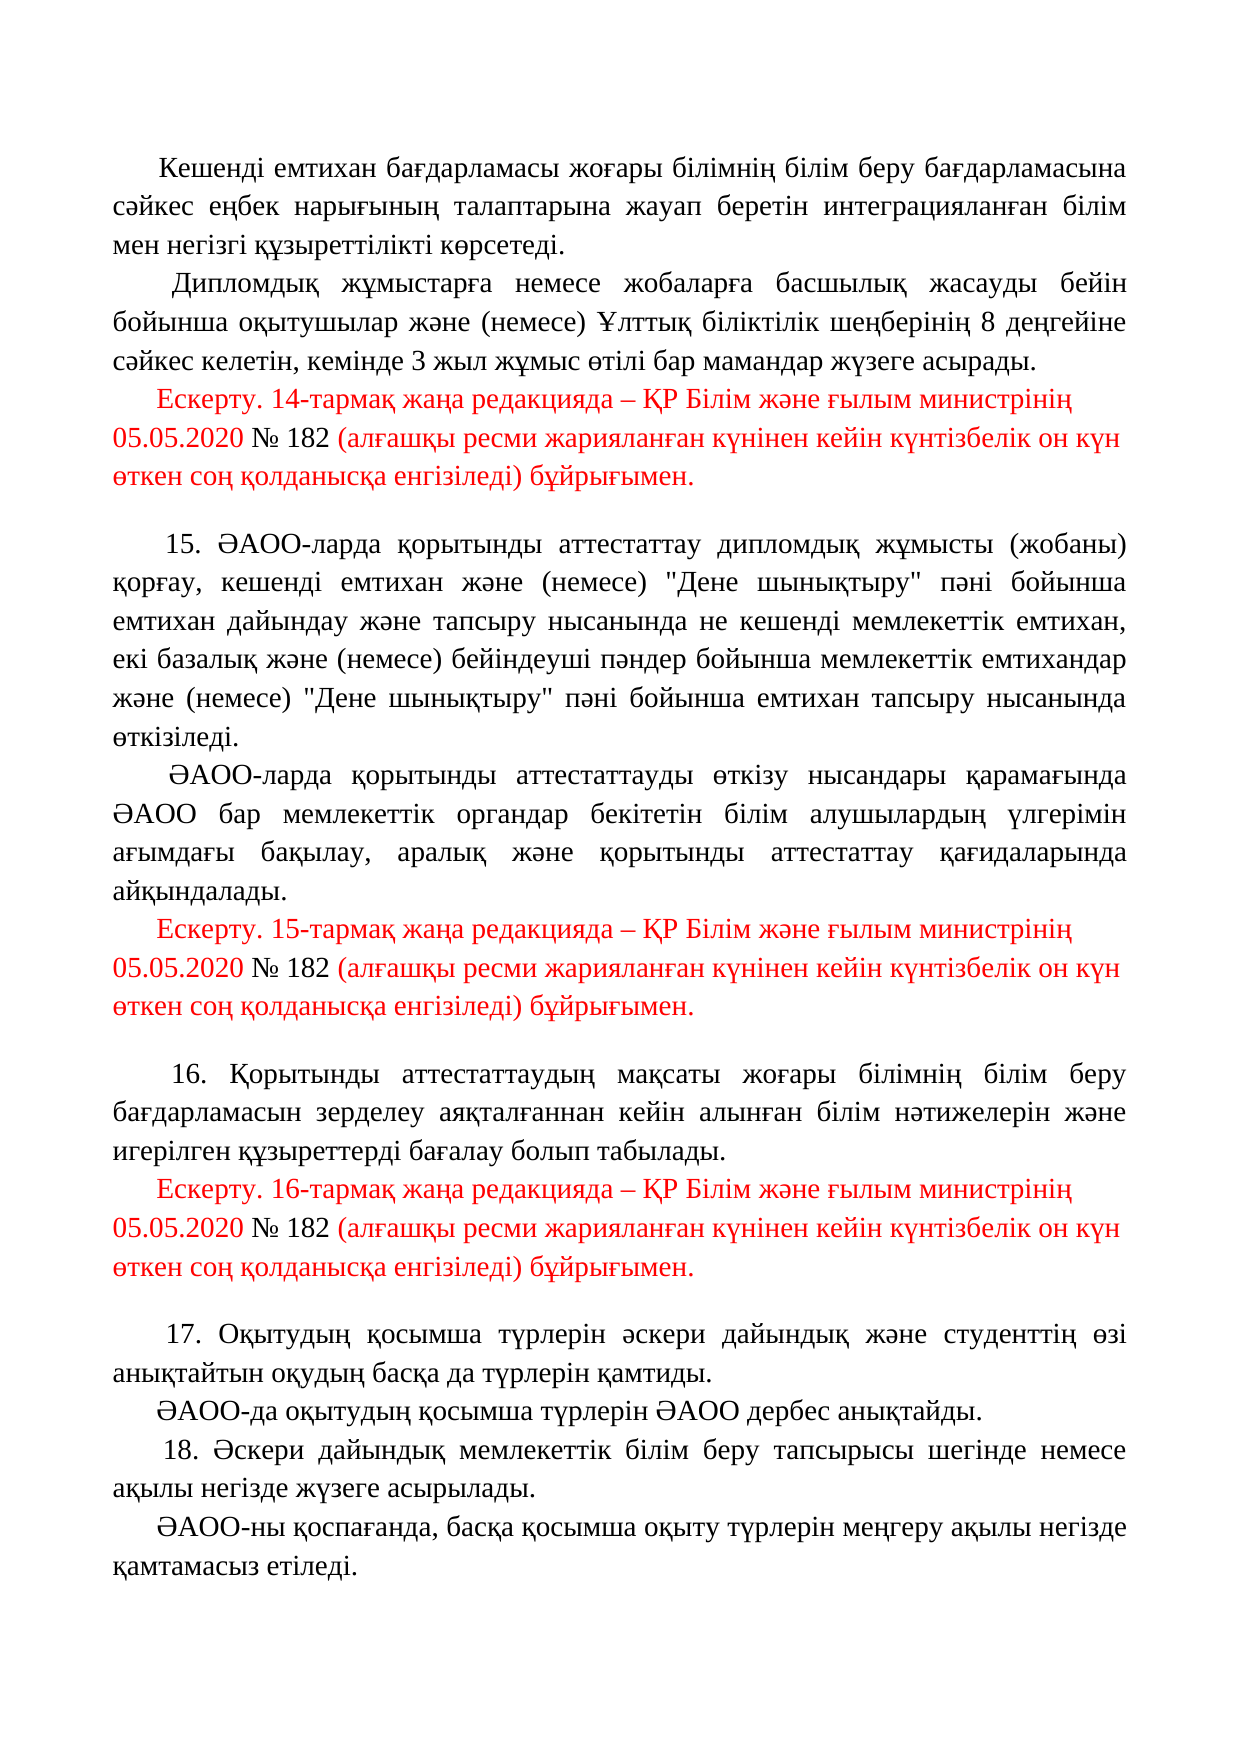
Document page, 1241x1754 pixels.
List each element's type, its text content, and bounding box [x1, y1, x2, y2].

text ӘАОО-ны қоспағанда, басқа қосымша оқыту түрлерін меңгеру ақылы негізде қамтамасыз етіледі. [112, 1509, 1128, 1581]
text ӘАОО-ларда қорытынды аттестаттауды өткізу нысандары қарамағында ӘАОО бар мемлекеттік органдар бекітетін білім алушылардың үлгерімін ағымдағы бақылау, аралық және қорытынды аттестаттау қағидаларында айқындалады. [112, 757, 1128, 906]
text Дипломдық жұмыстарға немесе жобаларға басшылық жасауды бейін бойынша оқытушылар және (немесе) Ұлттық біліктілік шеңберінің 8 деңгейіне сәйкес келетін, кемінде 3 жыл жұмыс өтілі бар мамандар жүзеге асырады. [112, 266, 1128, 376]
text Ескерту. 14-тармақ жаңа редакцияда – ҚР Білім және ғылым министрінің 05.05.2020 № 182 (алғашқы ресми жарияланған күнінен кейін күнтізбелік он күн өткен соң қолданысқа енгізіледі) бұйрығымен. [112, 381, 1128, 522]
text Ескерту. 16-тармақ жаңа редакцияда – ҚР Білім және ғылым министрінің 05.05.2020 № 182 (алғашқы ресми жарияланған күнінен кейін күнтізбелік он күн өткен соң қолданысқа енгізіледі) бұйрығымен. [112, 1172, 1128, 1312]
text 18. Әскери дайындық мемлекеттік білім беру тапсырысы шегінде немесе ақылы негізде жүзеге асырылады. [112, 1432, 1128, 1504]
text 16. Қорытынды аттестаттаудың мақсаты жоғары білімнің білім беру бағдарламасын зерделеу аяқталғаннан кейін алынған білім нәтижелерін және игерілген құзыреттерді бағалау болып табылады. [112, 1056, 1128, 1167]
text 15. ӘАОО-ларда қорытынды аттестаттау дипломдық жұмысты (жобаны) қорғау, кешенді емтихан және (немесе) "Дене шынықтыру" пәні бойынша емтихан дайындау және тапсыру нысанында не кешенді мемлекеттік емтихан, екі базалық және (немесе) бейіндеуші пәндер бойынша мемлекеттік емтихандар және (немесе) "Дене шынықтыру" пәні бойынша емтихан тапсыру нысанында өткізіледі. [112, 526, 1128, 752]
text 17. Оқытудың қосымша түрлерін әскери дайындық және студенттің өзі анықтайтын оқудың басқа да түрлерін қамтиды. [112, 1316, 1128, 1388]
text Ескерту. 15-тармақ жаңа редакцияда – ҚР Білім және ғылым министрінің 05.05.2020 № 182 (алғашқы ресми жарияланған күнінен кейін күнтізбелік он күн өткен соң қолданысқа енгізіледі) бұйрығымен. [112, 911, 1128, 1052]
text ӘАОО-да оқытудың қосымша түрлерін ӘАОО дербес анықтайды. [112, 1393, 1128, 1427]
text Кешенді емтихан бағдарламасы жоғары білімнің білім беру бағдарламасына сәйкес еңбек нарығының талаптарына жауап беретін интеграцияланған білім мен негізгі құзыреттілікті көрсетеді. [112, 150, 1128, 261]
